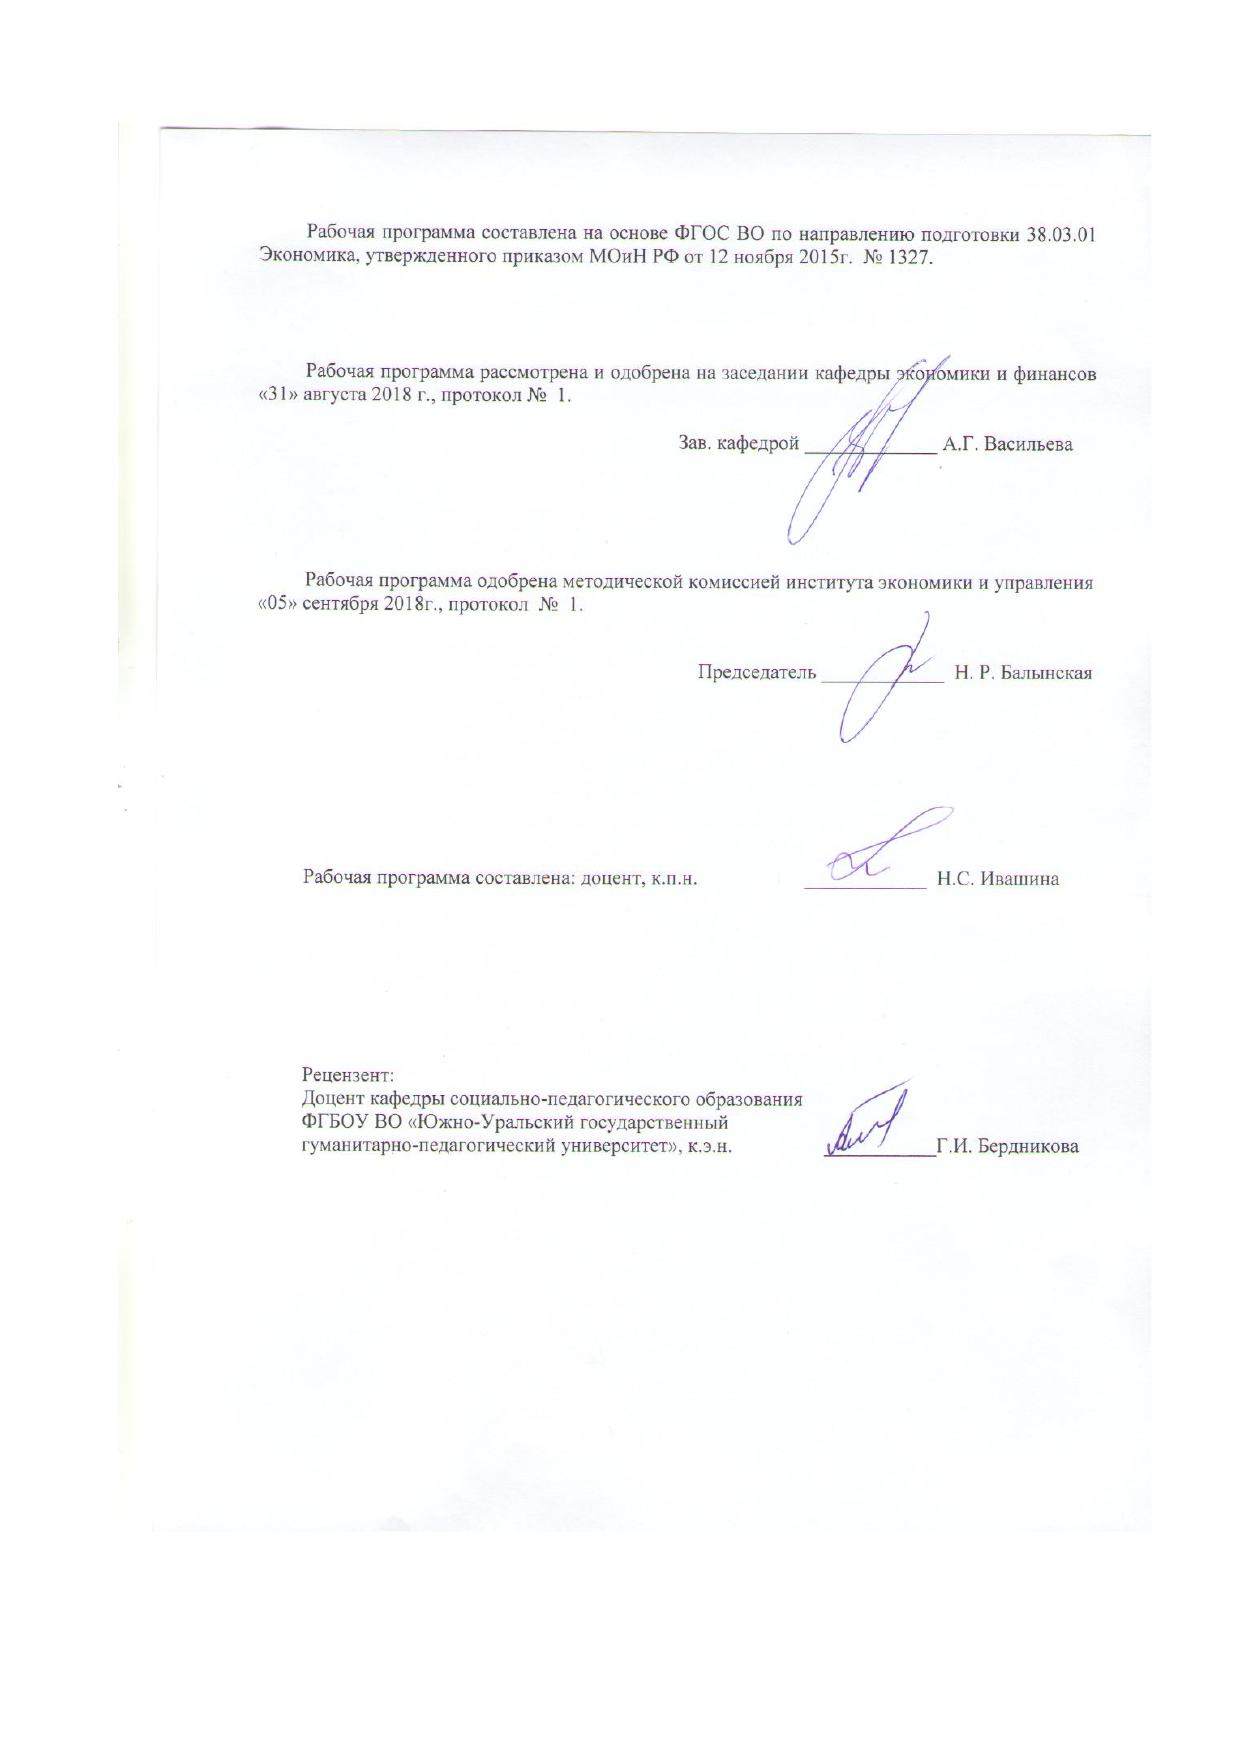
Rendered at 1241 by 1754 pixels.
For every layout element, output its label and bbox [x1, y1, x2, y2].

picture [118, 117, 1152, 1536]
